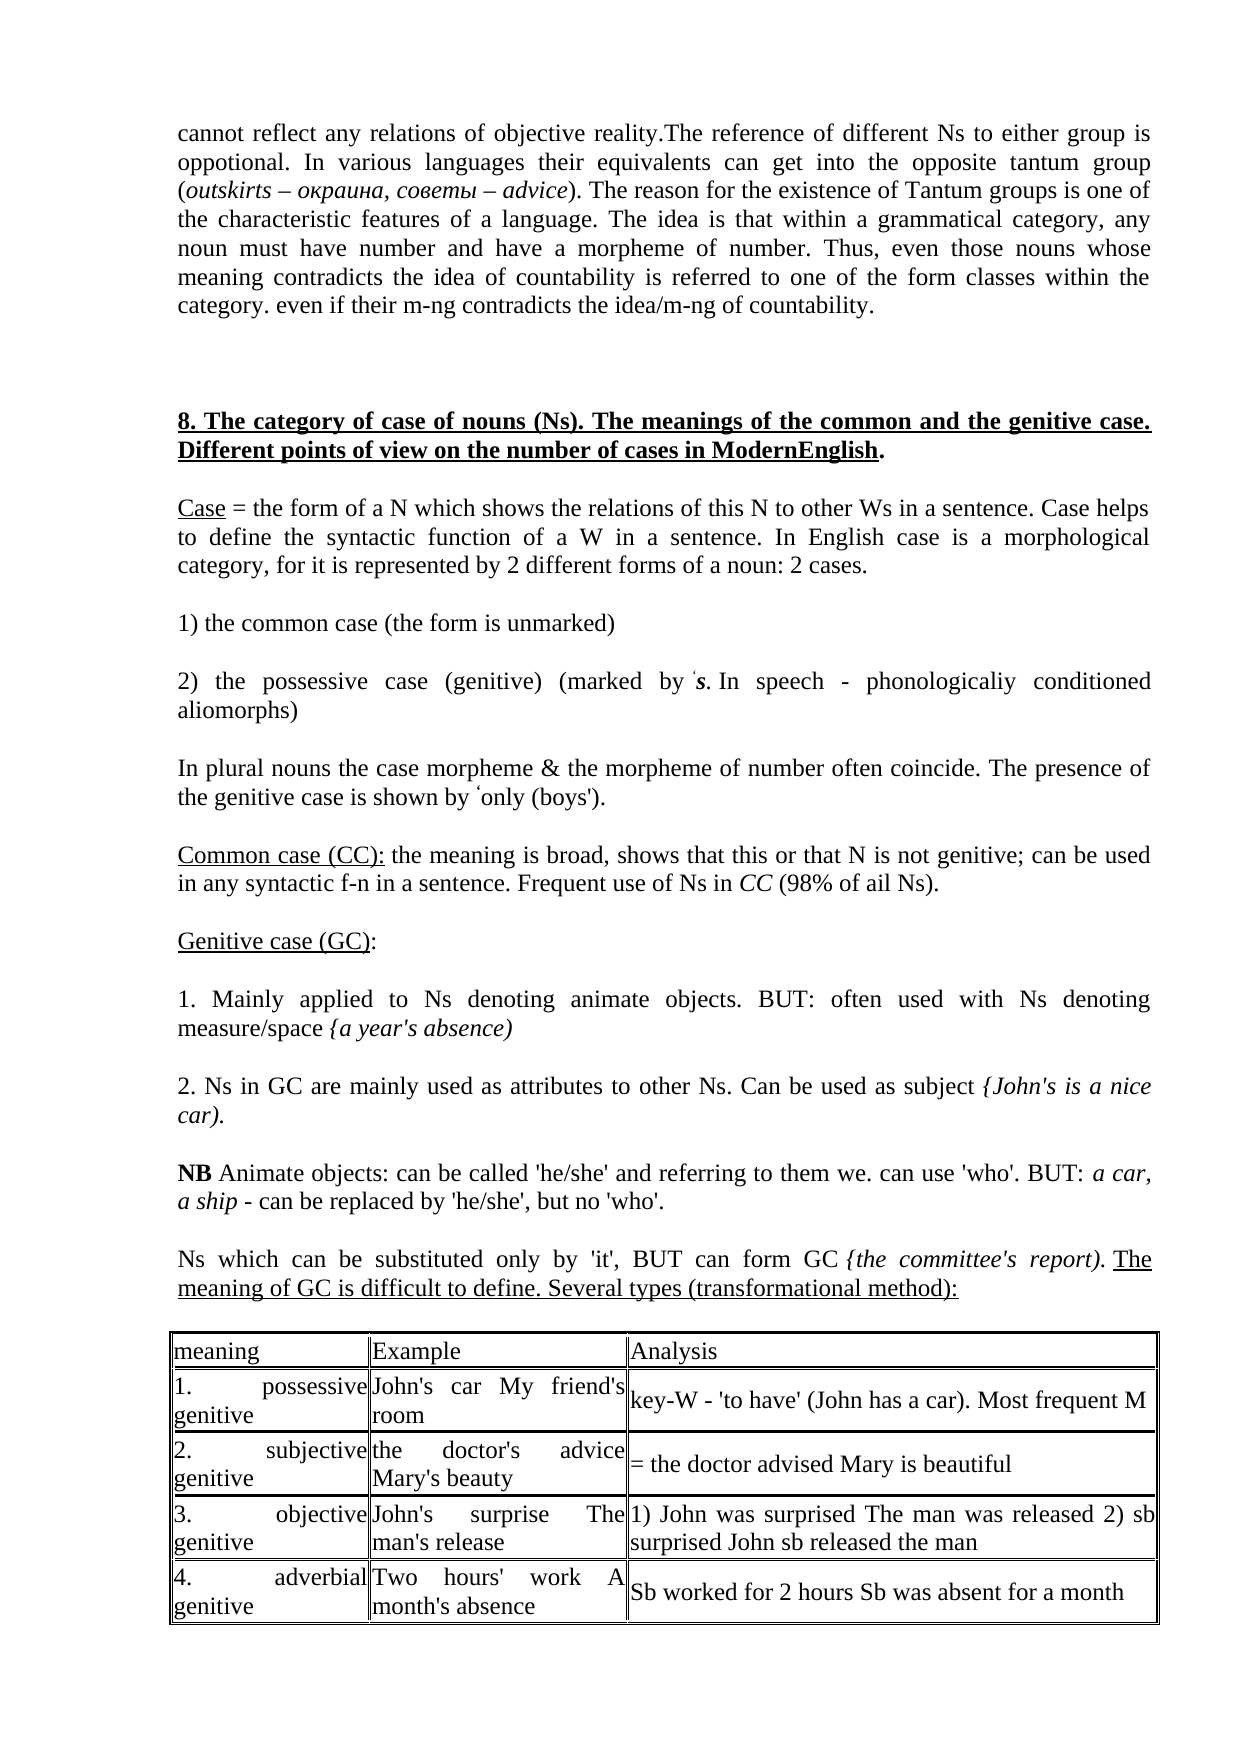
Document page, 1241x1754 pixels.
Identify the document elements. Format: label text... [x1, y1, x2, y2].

text In plural nouns the case morpheme & the morpheme of number often coincide. The presence of the genitive case is shown by ‘only (boys'). [177, 753, 1152, 811]
text 2) the possessive case (genitive) (marked by ‘s. In speech - phonologicaliy conditioned aliomorphs) [177, 666, 1152, 724]
text 2. Ns in GC are mainly used as attributes to other Ns. Can be used as subject {John's is a nice car). [177, 1071, 1152, 1128]
text 1. Mainly applied to Ns denoting animate objects. BUT: often used with Ns denoting measure/space {a year's absence) [177, 984, 1152, 1042]
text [177, 118, 1152, 319]
text Common case (CC): the meaning is broad, shows that this or that N is not genitive; can be used in any syntactic f-n in a sentence. Frequent use of Ns in CC (98% of ail Ns). [177, 840, 1152, 897]
table_cell John's car My friend's room [371, 1370, 626, 1430]
text 1) the common case (the form is unmarked) [177, 608, 1152, 637]
table_header Example [370, 1334, 628, 1366]
text Genitive case (GC): [177, 926, 1152, 955]
table_header meaning [173, 1334, 369, 1366]
table_cell 4. adverbial genitive [171, 1558, 369, 1622]
text Case = the form of a N which shows the relations of this N to other Ws in a sentence. Case helps to define the syntactic function of a W in a sentence. In English case is a morphological category, for it is represented by 2 different forms of a noun: 2 cases. [177, 493, 1152, 579]
table_cell 2. subjective genitive [173, 1430, 368, 1494]
text 8. The category of case of nouns (Ns). The meanings of the common and the genitive case. Different points of view on the number of cases in ModernEnglish. [177, 406, 1152, 431]
text 8. The category of case of nouns (Ns). The meanings of the common and the genitive case. Different points of view on the number of cases in ModernEnglish. [177, 432, 1152, 464]
table_cell key-W - 'to have' (John has a car). Most frequent M [629, 1366, 1157, 1430]
table_cell the doctor's advice Mary's beauty [371, 1433, 626, 1494]
table_cell Two hours' work A month's absence [370, 1561, 628, 1622]
table_cell 1) John was surprised The man was released 2) sb surprised John sb released the man [629, 1494, 1156, 1558]
table_cell 3. objective genitive [173, 1494, 368, 1558]
table_cell John's surprise The man's release [371, 1497, 626, 1558]
text Ns which can be substituted only by 'it', BUT can form GC {the committee's report). The meaning of GC is difficult to define. Several types (transformational method): [177, 1244, 1152, 1302]
table_header Analysis [628, 1334, 1156, 1366]
text NB Animate objects: can be called 'he/she' and referring to them we. can use 'who'. BUT: a car, a ship - can be replaced by 'he/she', but no 'who'. [177, 1158, 1152, 1215]
table_cell Sb worked for 2 hours Sb was absent for a month [628, 1558, 1158, 1622]
table_cell = the doctor advised Mary is beautiful [629, 1430, 1156, 1494]
table_cell 1. possessive genitive [173, 1366, 368, 1430]
